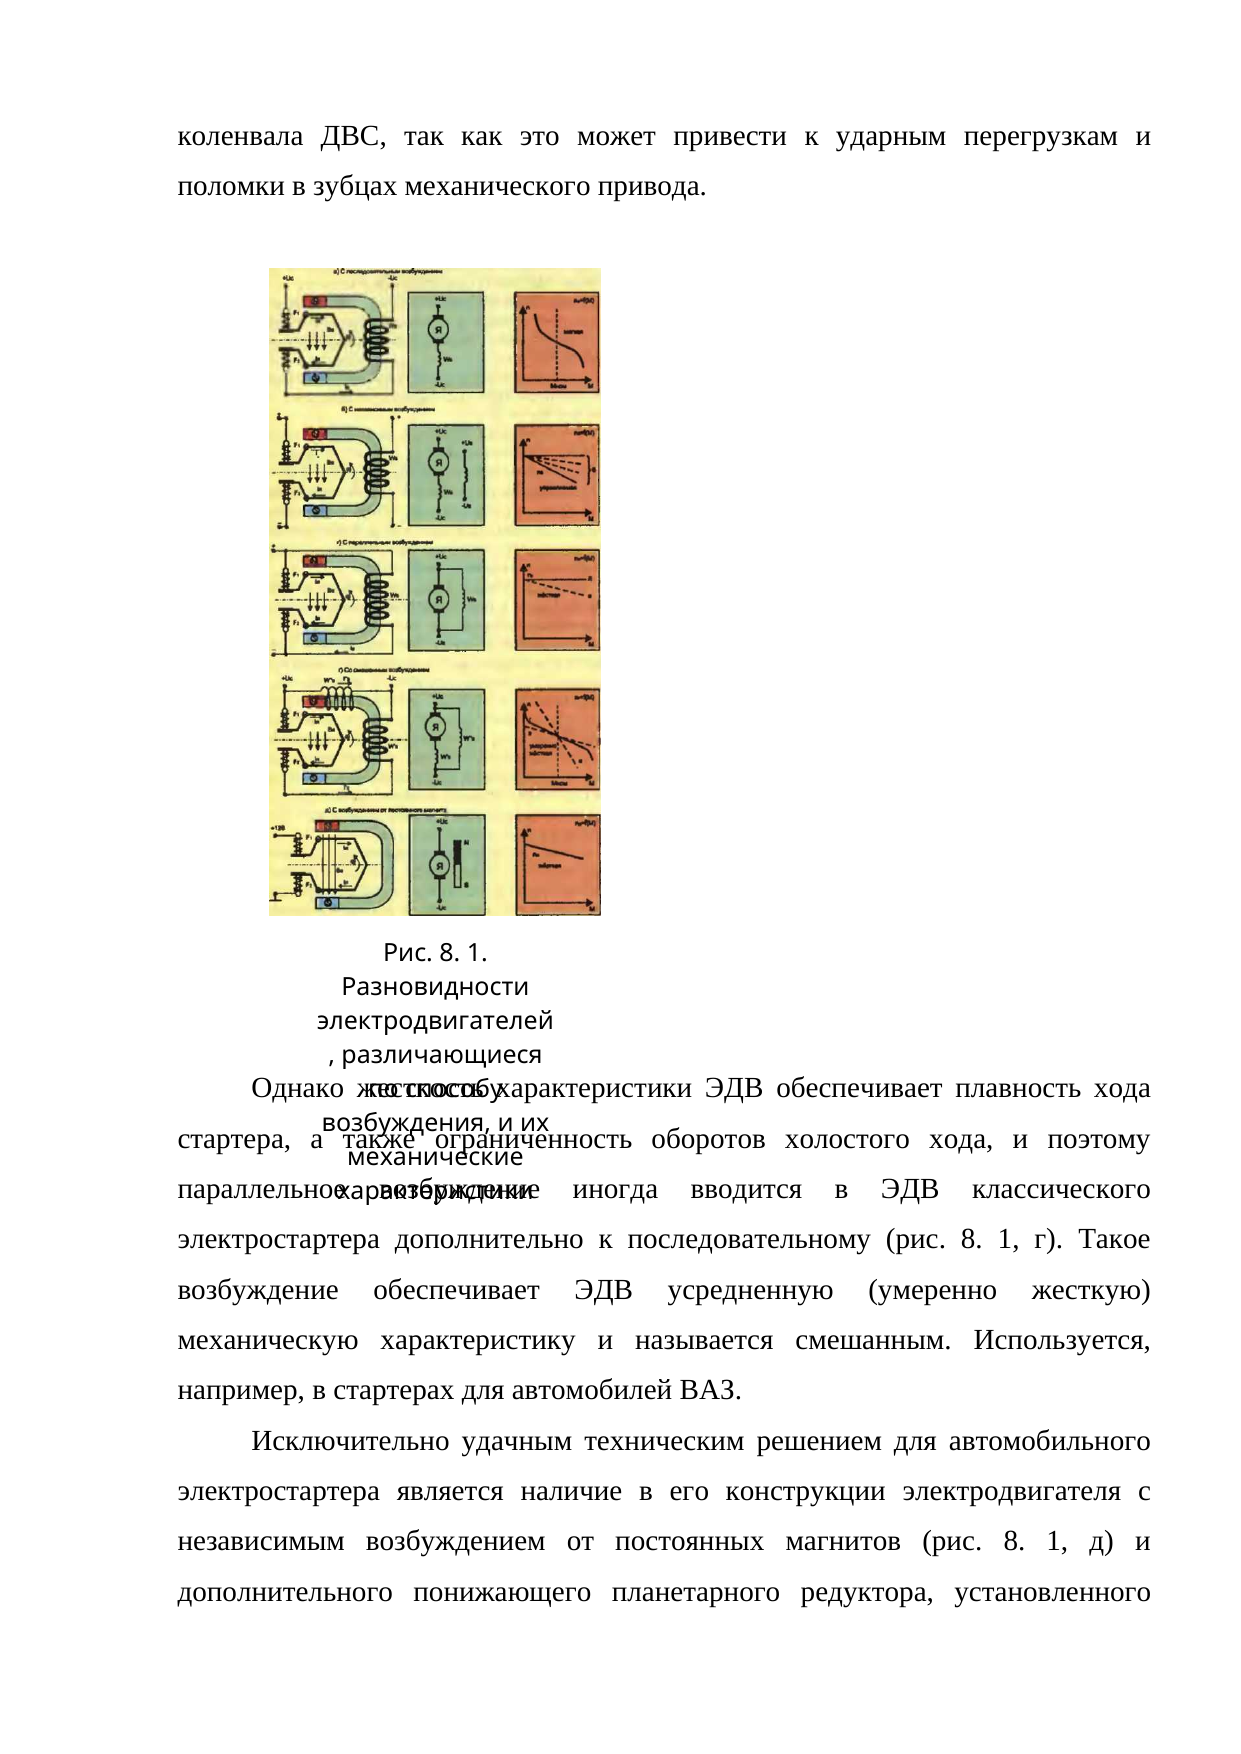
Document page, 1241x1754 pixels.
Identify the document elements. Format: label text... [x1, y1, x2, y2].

picture [269, 268, 601, 916]
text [177, 118, 1152, 202]
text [177, 1423, 1152, 1607]
text Однако жесткость характеристики ЭДВ обеспечивает плавность хода стартера, а также ограниченность оборотов холостого хода, и поэтому параллельное возбуждение иногда вводится в ЭДВ классического электростартера дополнительно к последовательному (рис. 8. 1, г). Такое возбуждение обеспечивает ЭДВ усредненную (умеренно жесткую) механическую характеристику и называется смешанным. Используется, например, в стартерах для автомобилей ВАЗ. [177, 1071, 1152, 1406]
